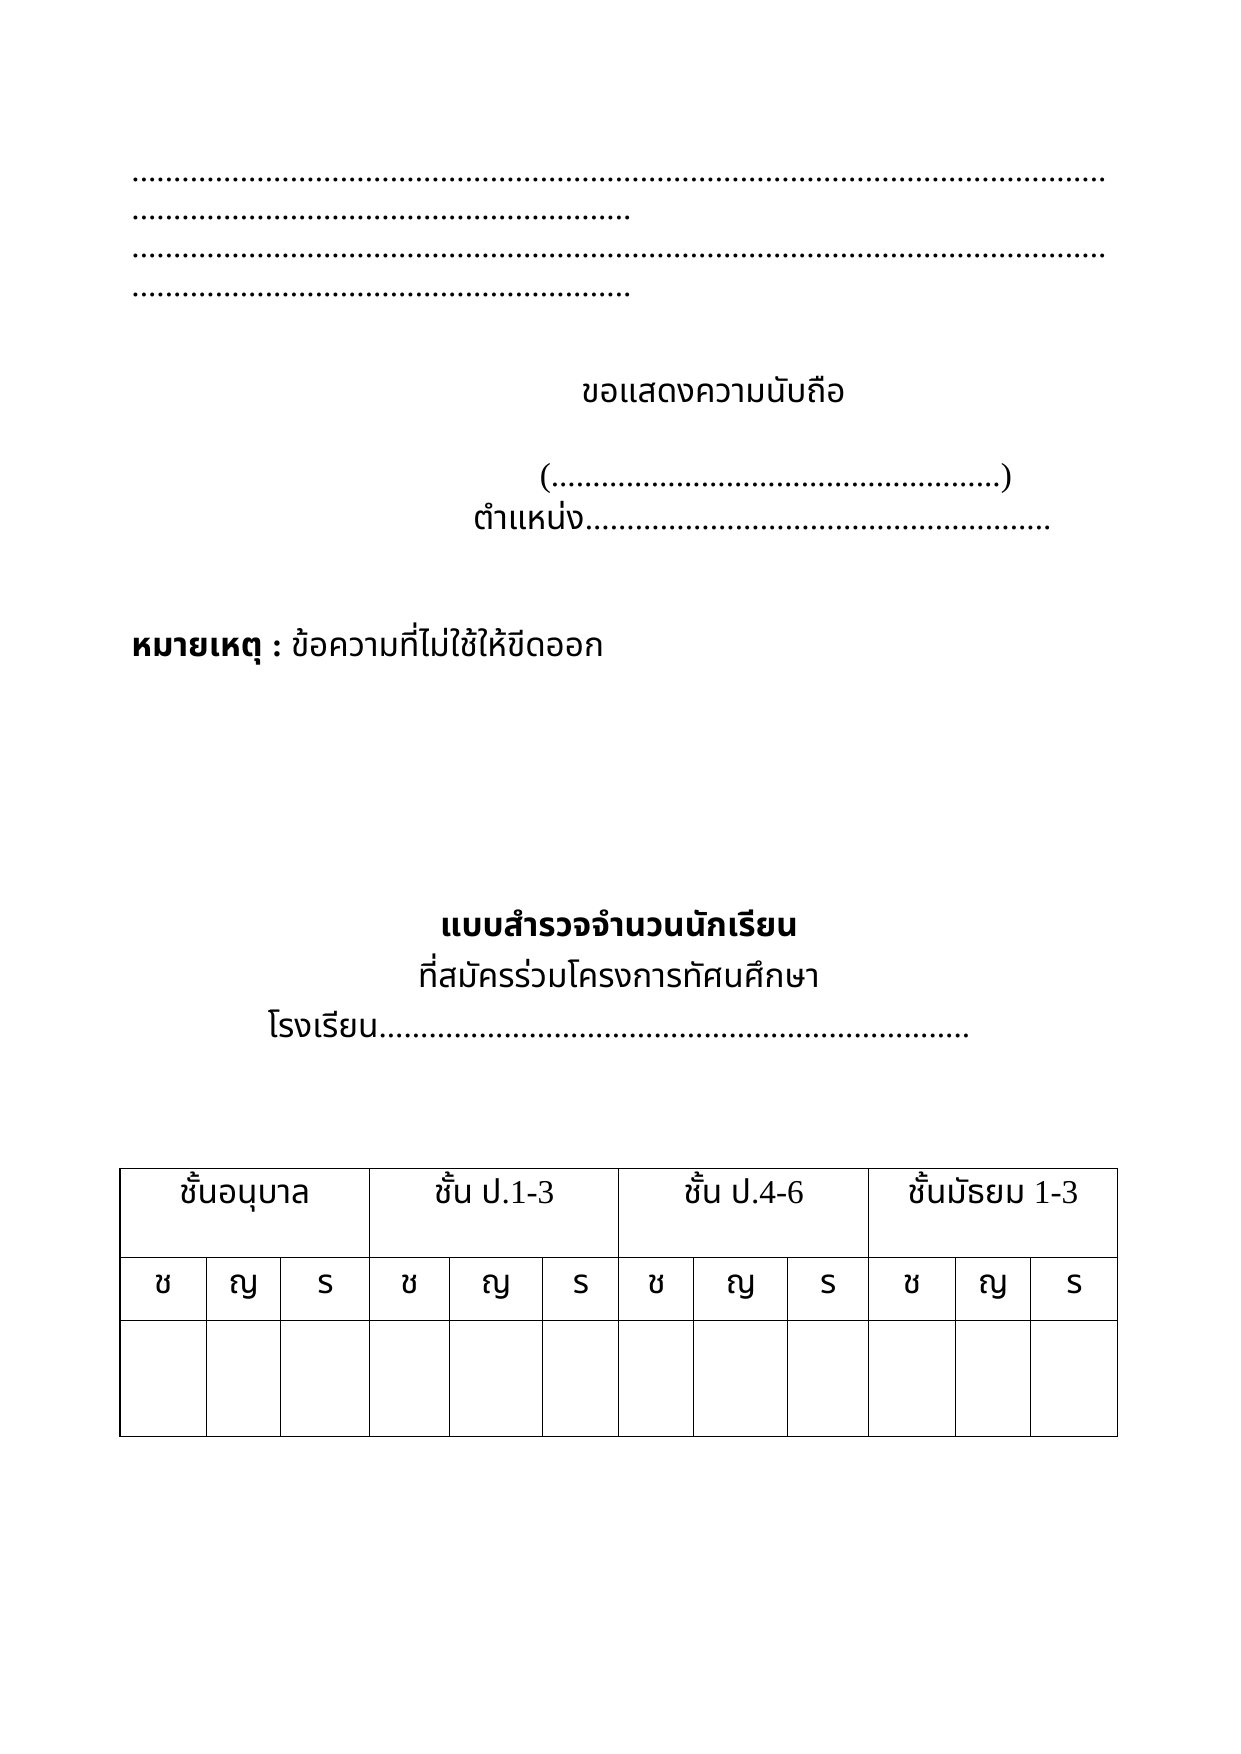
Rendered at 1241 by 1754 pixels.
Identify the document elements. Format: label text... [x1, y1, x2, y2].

table_header ชั้น ป.4-6 [619, 1169, 868, 1257]
table_cell ญ [956, 1258, 1030, 1320]
table_cell [869, 1321, 955, 1436]
text แบบสำรวจจำนวนนักเรียน [131, 901, 1106, 952]
table_cell ช [370, 1258, 449, 1320]
table_cell ร [281, 1258, 369, 1320]
table_cell [694, 1321, 787, 1436]
table_header ชั้นมัธยม 1-3 [869, 1169, 1117, 1257]
table_cell ร [788, 1258, 868, 1320]
table_cell ช [869, 1258, 955, 1320]
table_cell [121, 1321, 206, 1436]
table_cell [450, 1321, 542, 1436]
table_cell ร [543, 1258, 618, 1320]
table_cell ญ [694, 1258, 787, 1320]
text ขอแสดงความนับถือ [506, 367, 1106, 417]
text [131, 150, 1106, 227]
table_cell [956, 1321, 1030, 1436]
table_header ชั้นอนุบาล [121, 1169, 369, 1257]
table_cell ญ [207, 1258, 280, 1320]
table_cell ญ [450, 1258, 542, 1320]
table_header ชั้น ป.1-3 [370, 1169, 618, 1257]
table_cell [543, 1321, 618, 1436]
table_cell [788, 1321, 868, 1436]
text ที่สมัครร่วมโครงการทัศนศึกษา [131, 952, 1106, 1002]
table_cell ช [121, 1258, 206, 1320]
text หมายเหตุ : ข้อความที่ไม่ใช้ให้ขีดออก [131, 621, 1106, 671]
table_cell [1031, 1321, 1117, 1436]
text โรงเรียน....................................................................... [131, 1002, 1106, 1052]
text ตำแหน่ง........................................................ [356, 494, 1106, 544]
table_cell [370, 1321, 449, 1436]
table_cell ร [1031, 1258, 1117, 1320]
text (......................................................) [431, 455, 1106, 494]
table_cell [281, 1321, 369, 1436]
table_cell [619, 1321, 693, 1436]
table_cell [207, 1321, 280, 1436]
table_cell ช [619, 1258, 693, 1320]
